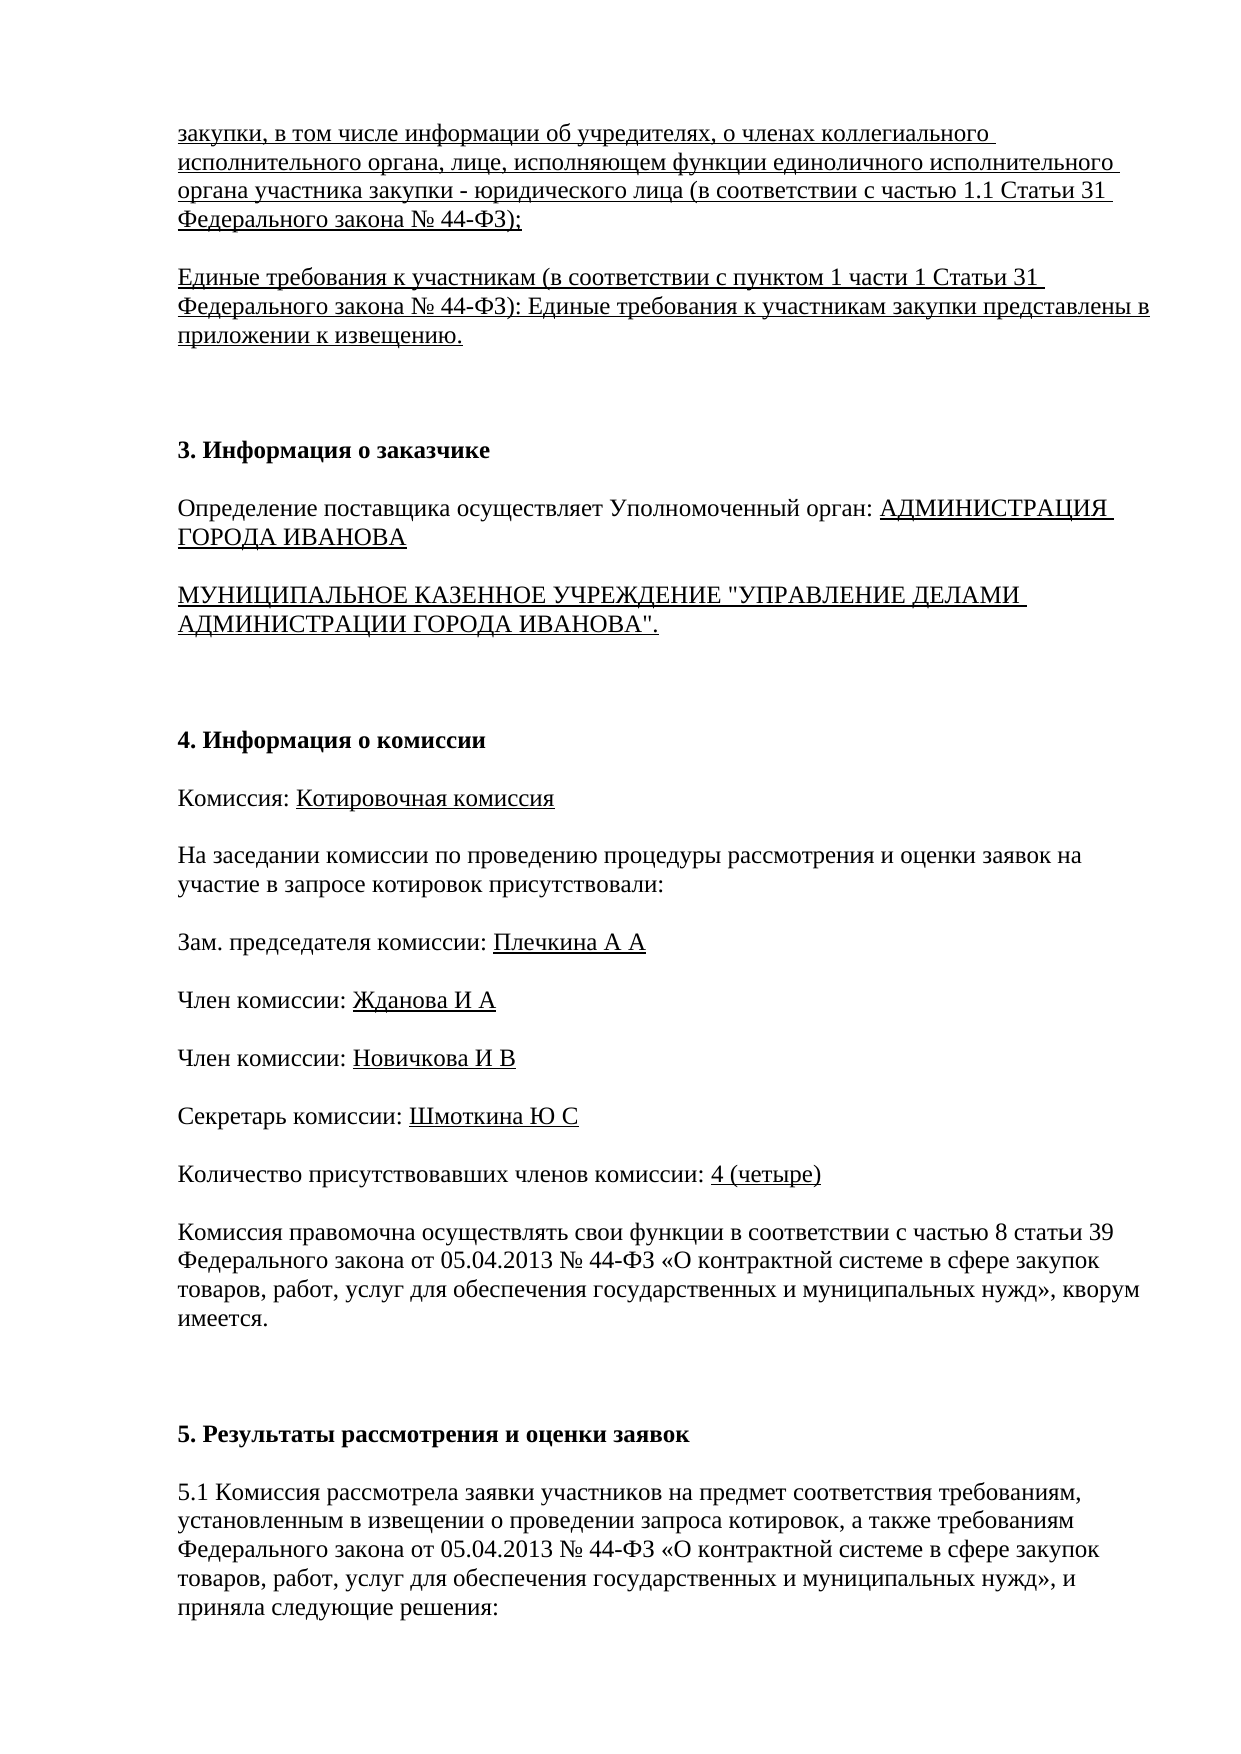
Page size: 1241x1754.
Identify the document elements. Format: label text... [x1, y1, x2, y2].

text Член комиссии: Жданова И А [177, 985, 1152, 1014]
text Член комиссии: Новичкова И В [177, 1043, 1152, 1072]
text МУНИЦИПАЛЬНОЕ КАЗЕННОЕ УЧРЕЖДЕНИЕ "УПРАВЛЕНИЕ ДЕЛАМИ АДМИНИСТРАЦИИ ГОРОДА ИВАНОВА". [177, 580, 1152, 638]
text 5.1 Комиссия рассмотрела заявки участников на предмет соответствия требованиям, установленным в извещении о проведении запроса котировок, а также требованиям Федерального закона от 05.04.2013 № 44-ФЗ «О контрактной системе в сфере закупок товаров, работ, услуг для обеспечения государственных и муниципальных нужд», и приняла следующие решения: [177, 1477, 1152, 1621]
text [177, 118, 1152, 233]
text Количество присутствовавших членов комиссии: 4 (четыре) [177, 1159, 1152, 1188]
text Единые требования к участникам (в соответствии с пунктом 1 части 1 Статьи 31 Федерального закона № 44-ФЗ): Единые требования к участникам закупки представлены в приложении к извещению. [177, 262, 1152, 348]
text Зам. председателя комиссии: Плечкина А А [177, 927, 1152, 956]
text 4. Информация о комиссии [177, 725, 1152, 753]
text Определение поставщика осуществляет Уполномоченный орган: АДМИНИСТРАЦИЯ ГОРОДА ИВАНОВА [177, 493, 1152, 551]
text Секретарь комиссии: Шмоткина Ю С [177, 1101, 1152, 1130]
text 3. Информация о заказчике [177, 436, 1152, 464]
text 5. Результаты рассмотрения и оценки заявок [177, 1419, 1152, 1448]
text Комиссия правомочна осуществлять свои функции в соответствии с частью 8 статьи 39 Федерального закона от 05.04.2013 № 44-ФЗ «О контрактной системе в сфере закупок товаров, работ, услуг для обеспечения государственных и муниципальных нужд», кворум имеется. [177, 1217, 1152, 1332]
text Комиссия: Котировочная комиссия [177, 783, 1152, 811]
text На заседании комиссии по проведению процедуры рассмотрения и оценки заявок на участие в запросе котировок присутствовали: [177, 841, 1152, 898]
